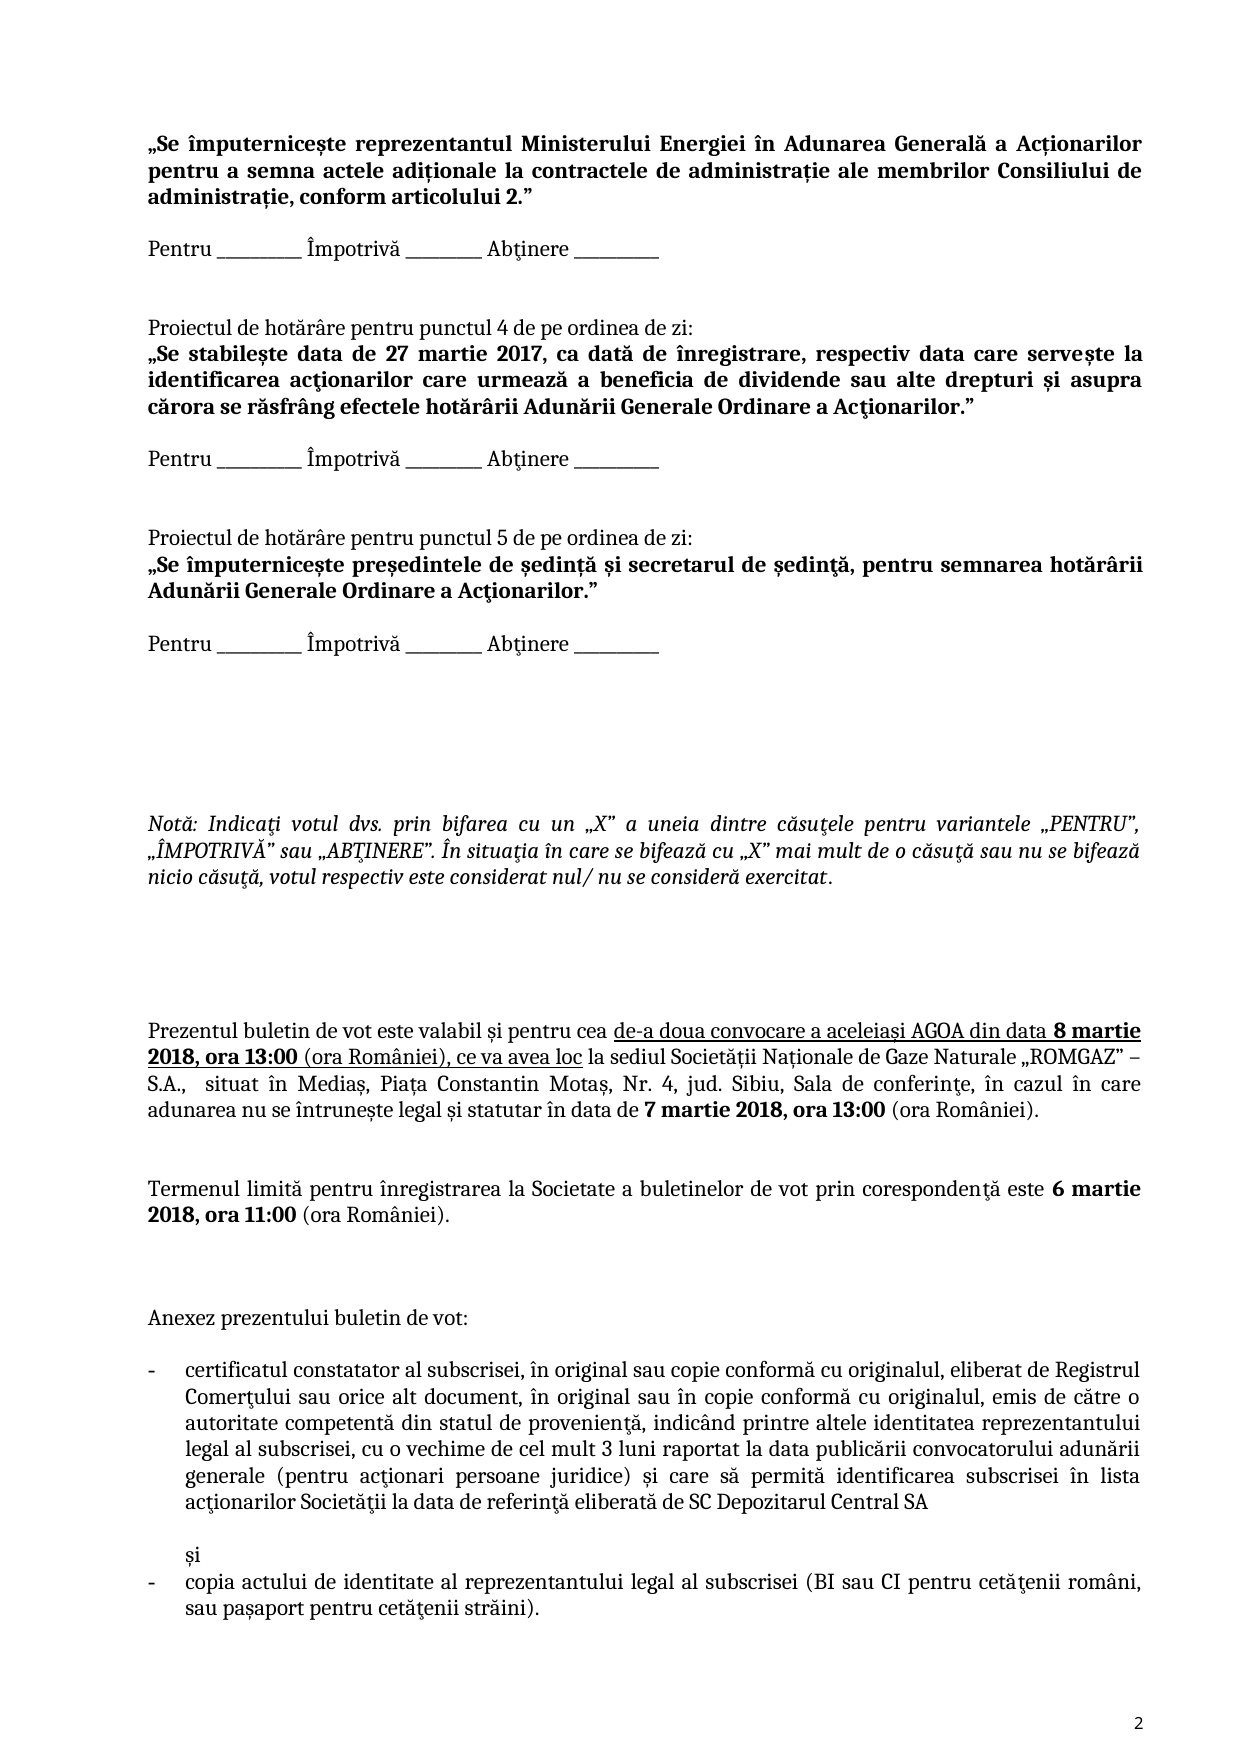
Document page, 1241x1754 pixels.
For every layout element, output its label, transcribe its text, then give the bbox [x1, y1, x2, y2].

text Proiectul de hotărâre pentru punctul 4 de pe ordinea de zi: [148, 314, 1141, 341]
text Anexez prezentului buletin de vot: [148, 1305, 1141, 1331]
list copia actului de identitate al reprezentantului legal al subscrisei (BI sau CI pentru cetăţenii români, sau paşaport pentru cetăţenii străini). [148, 1568, 1141, 1621]
text „Se împuternicește reprezentantul Ministerului Energiei în Adunarea Generală a Acționarilor pentru a semna actele adiționale la contractele de administrație ale membrilor Consiliului de administrație, conform articolului 2.” [148, 131, 1144, 210]
text Pentru __________ Împotrivă _________ Abţinere __________ [148, 631, 1144, 657]
text Pentru __________ Împotrivă _________ Abţinere __________ [148, 235, 1141, 262]
text Notă: Indicaţi votul dvs. prin bifarea cu un „X” a uneia dintre căsuţele pentru variantele „PENTRU”, „ÎMPOTRIVĂ” sau „ABŢINERE”. În situaţia în care se bifează cu „X” mai mult de o căsuţă sau nu se bifează nicio căsuţă, votul respectiv este considerat nul/ nu se consideră exercitat. [148, 811, 1141, 890]
text „Se stabilește data de 27 martie 2017, ca dată de înregistrare, respectiv data care serveşte la identificarea acţionarilor care urmează a beneficia de dividende sau alte drepturi și asupra cărora se răsfrâng efectele hotărârii Adunării Generale Ordinare a Acţionarilor.” [148, 341, 1144, 420]
text „Se împuternicește preşedintele de ședință şi secretarul de şedinţă, pentru semnarea hotărârii Adunării Generale Ordinare a Acţionarilor.” [148, 552, 1144, 604]
text Termenul limită pentru înregistrarea la Societate a buletinelor de vot prin corespondenţă este 6 martie 2018, ora 11:00 (ora României). [148, 1176, 1141, 1229]
text Prezentul buletin de vot este valabil şi pentru cea de-a doua convocare a aceleiaşi AGOA din data 8 martie 2018, ora 13:00 (ora României), ce va avea loc la sediul Societății Naționale de Gaze Naturale „ROMGAZ” – S.A., situat în Mediaş, Piața Constantin Motaș, Nr. 4, jud. Sibiu, Sala de conferinţe, în cazul în care adunarea nu se întruneşte legal şi statutar în data de 7 martie 2018, ora 13:00 (ora României). [148, 1018, 1141, 1123]
text Proiectul de hotărâre pentru punctul 5 de pe ordinea de zi: [148, 525, 1141, 552]
list certificatul constatator al subscrisei, în original sau copie conformă cu originalul, eliberat de Registrul Comerţului sau orice alt document, în original sau în copie conformă cu originalul, emis de către o autoritate competentă din statul de provenienţă, indicând printre altele identitatea reprezentantului legal al subscrisei, cu o vechime de cel mult 3 luni raportat la data publicării convocatorului adunării generale (pentru acţionari persoane juridice) şi care să permită identificarea subscrisei în lista acţionarilor Societăţii la data de referinţă eliberată de SC Depozitarul Central SA [148, 1356, 1141, 1515]
list și [185, 1542, 1141, 1568]
text Pentru __________ Împotrivă _________ Abţinere __________ [148, 446, 1144, 472]
